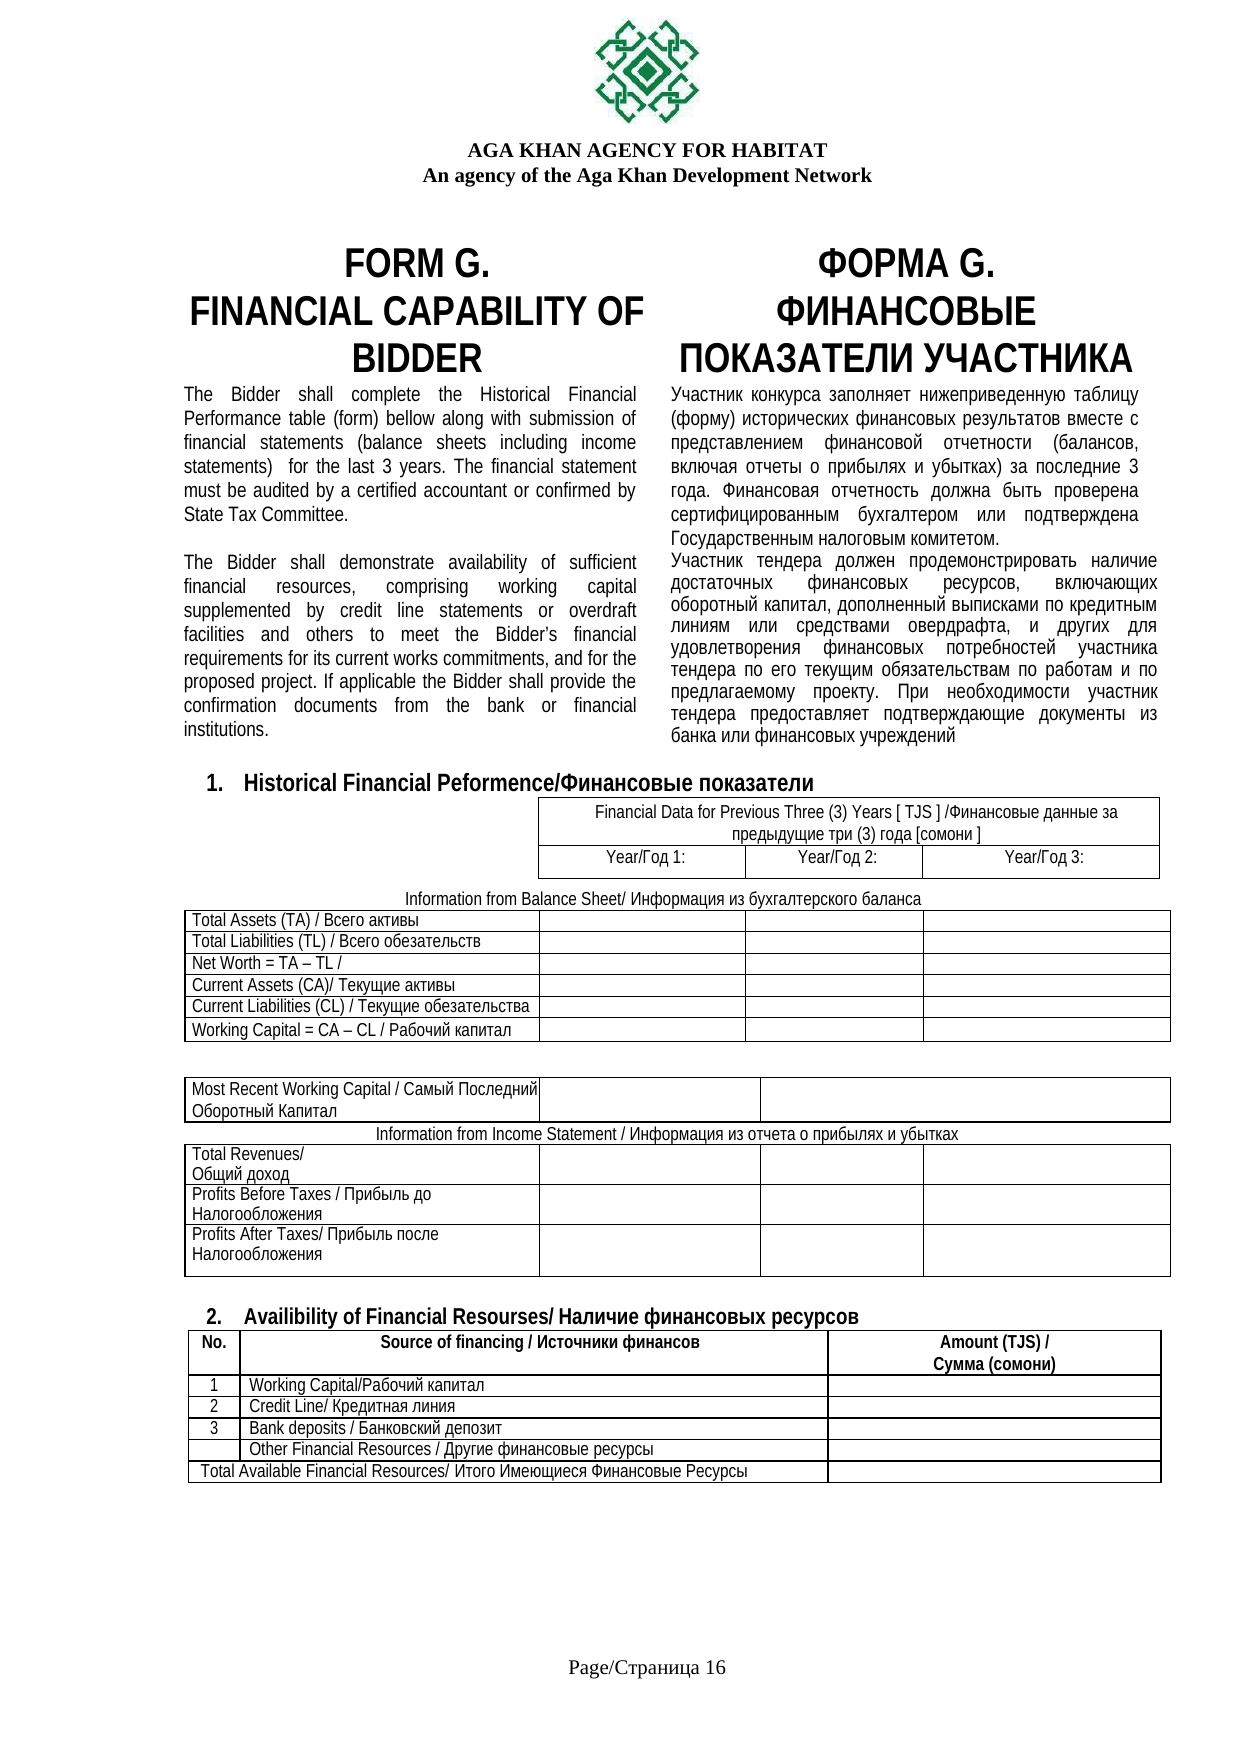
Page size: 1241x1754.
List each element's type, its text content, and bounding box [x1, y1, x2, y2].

table_cell Current Assets (CA)/ Текущие активы [186, 975, 539, 996]
table_cell Net Worth = TA – TL / [186, 954, 539, 974]
table_cell Year/Год 1: [539, 846, 745, 877]
table_cell [761, 1185, 923, 1224]
table_header Source of financing / Источники финансов [241, 1331, 827, 1374]
list Availibility of Financial Resourses/ Наличие финансовых ресурсов [206, 1303, 1125, 1329]
table_cell [540, 954, 745, 974]
table_header [746, 911, 923, 931]
table_header [540, 911, 745, 931]
table_cell [189, 1440, 239, 1460]
table_cell Bank deposits / Банковский депозит [241, 1419, 827, 1439]
table_cell [540, 1185, 760, 1224]
table_header Most Recent Working Capital / Самый Последний Оборотный Капитал [186, 1078, 539, 1121]
table_cell Total Liabilities (TL) / Всего обезательств [186, 932, 539, 953]
table_cell [746, 932, 923, 953]
table_cell [924, 975, 1170, 996]
list Historical Financial Peformence/Финансовые показатели [206, 768, 1125, 797]
table_header FORM G. FINANCIAL CAPABILITY of Bidder [178, 238, 656, 382]
table_cell Working Capital/Рабочий капитал [241, 1376, 827, 1396]
table_cell Credit Line/ Кредитная линия [241, 1397, 827, 1417]
table_cell [924, 997, 1170, 1017]
table_cell [540, 1018, 745, 1041]
table_header [540, 1145, 760, 1184]
table_cell [540, 932, 745, 953]
text Information from Income Statement / Информация из отчета о прибылях и убытках [376, 1123, 1125, 1144]
table_cell The Bidder shall complete the Historical Financial Performance table (form) bellow along with submission of financial statements (balance sheets including income statements) for the last 3 years. The financial statement must be audited by a certified accountant or confirmed by State Tax Committee. The Bidder shall demonstrate availability of sufficient financial resources, comprising working capital supplemented by credit line statements or overdraft facilities and others to meet the Bidder’s financial requirements for its current works commitments, and for the proposed project. If applicable the Bidder shall provide the confirmation documents from the bank or financial institutions. [169, 382, 656, 768]
table_header ФОРМА G. ФИНАНСОВЫЕ показателИ участника [656, 238, 1157, 382]
picture [593, 18, 700, 125]
table_cell [829, 1419, 1160, 1439]
table_cell 1 [189, 1376, 239, 1396]
table_cell [540, 1225, 760, 1276]
table_cell [761, 1225, 923, 1276]
table_header Total Revenues/ Общий доход [186, 1145, 539, 1184]
table_cell [540, 975, 745, 996]
text Information from Balance Sheet/ Информация из бухгалтерского баланса [405, 888, 1125, 910]
table_cell [540, 997, 745, 1017]
table_cell Profits After Taxes/ Прибыль после Налогообложения [186, 1225, 539, 1276]
table_cell [746, 975, 923, 996]
table_header Financial Data for Previous Three (3) Years [ TJS ] /Финансовые данные за предыдущие три (3) года [сомони ] [539, 798, 1159, 844]
table_cell [924, 1185, 1170, 1224]
table_cell [924, 1225, 1170, 1276]
table_cell [924, 954, 1170, 974]
table_cell Участник конкурса заполняет нижеприведенную таблицу (форму) исторических финансовых результатов вместе с представлением финансовой отчетности (балансов, включая отчеты о прибылях и убытках) за последние 3 года. Финансовая отчетность должна быть проверена сертифицированным бухгалтером или подтверждена Государственным налоговым комитетом. Участник тендера должен продемонстрировать наличие достаточных финансовых ресурсов, включающих оборотный капитал, дополненный выписками по кредитным линиям или средствами овердрафта, и других для удовлетворения финансовых потребностей участника тендера по его текущим обязательствам по работам и по предлагаемому проекту. При необходимости участник тендера предоставляет подтверждающие документы из банка или финансовых учреждений [656, 382, 1158, 768]
table_header [761, 1145, 923, 1184]
table_header [924, 911, 1170, 931]
table_cell [924, 1018, 1170, 1041]
table_header No. [189, 1331, 239, 1374]
table_header [540, 1078, 760, 1121]
table_cell Profits Before Taxes / Прибыль до Налогообложения [186, 1185, 539, 1224]
table_cell [746, 997, 923, 1017]
table_cell 2 [189, 1397, 239, 1417]
table_cell Other Financial Resources / Другие финансовые ресурсы [241, 1440, 827, 1460]
table_header Total Assets (TA) / Всего активы [186, 911, 539, 931]
table_cell Year/Год 3: [923, 846, 1159, 877]
table_cell [746, 954, 923, 974]
table_cell [829, 1376, 1160, 1396]
table_header [761, 1078, 1170, 1121]
table_cell [924, 932, 1170, 953]
table_cell [829, 1397, 1160, 1417]
table_header Amount (TJS) / Сумма (сомони) [829, 1331, 1160, 1374]
table_cell [829, 1440, 1160, 1460]
table_cell Total Available Financial Resources/ Итого Имеющиеся Финансовые Ресурсы [189, 1462, 827, 1482]
table_cell Current Liabilities (CL) / Текущие обезательства [186, 997, 539, 1017]
table_header [924, 1145, 1170, 1184]
table_cell [829, 1462, 1160, 1482]
table_cell Working Capital = CA – CL / Рабочий капитал [186, 1018, 539, 1041]
table_cell [746, 1018, 923, 1041]
table_cell Year/Год 2: [746, 846, 922, 877]
table_cell 3 [189, 1419, 239, 1439]
